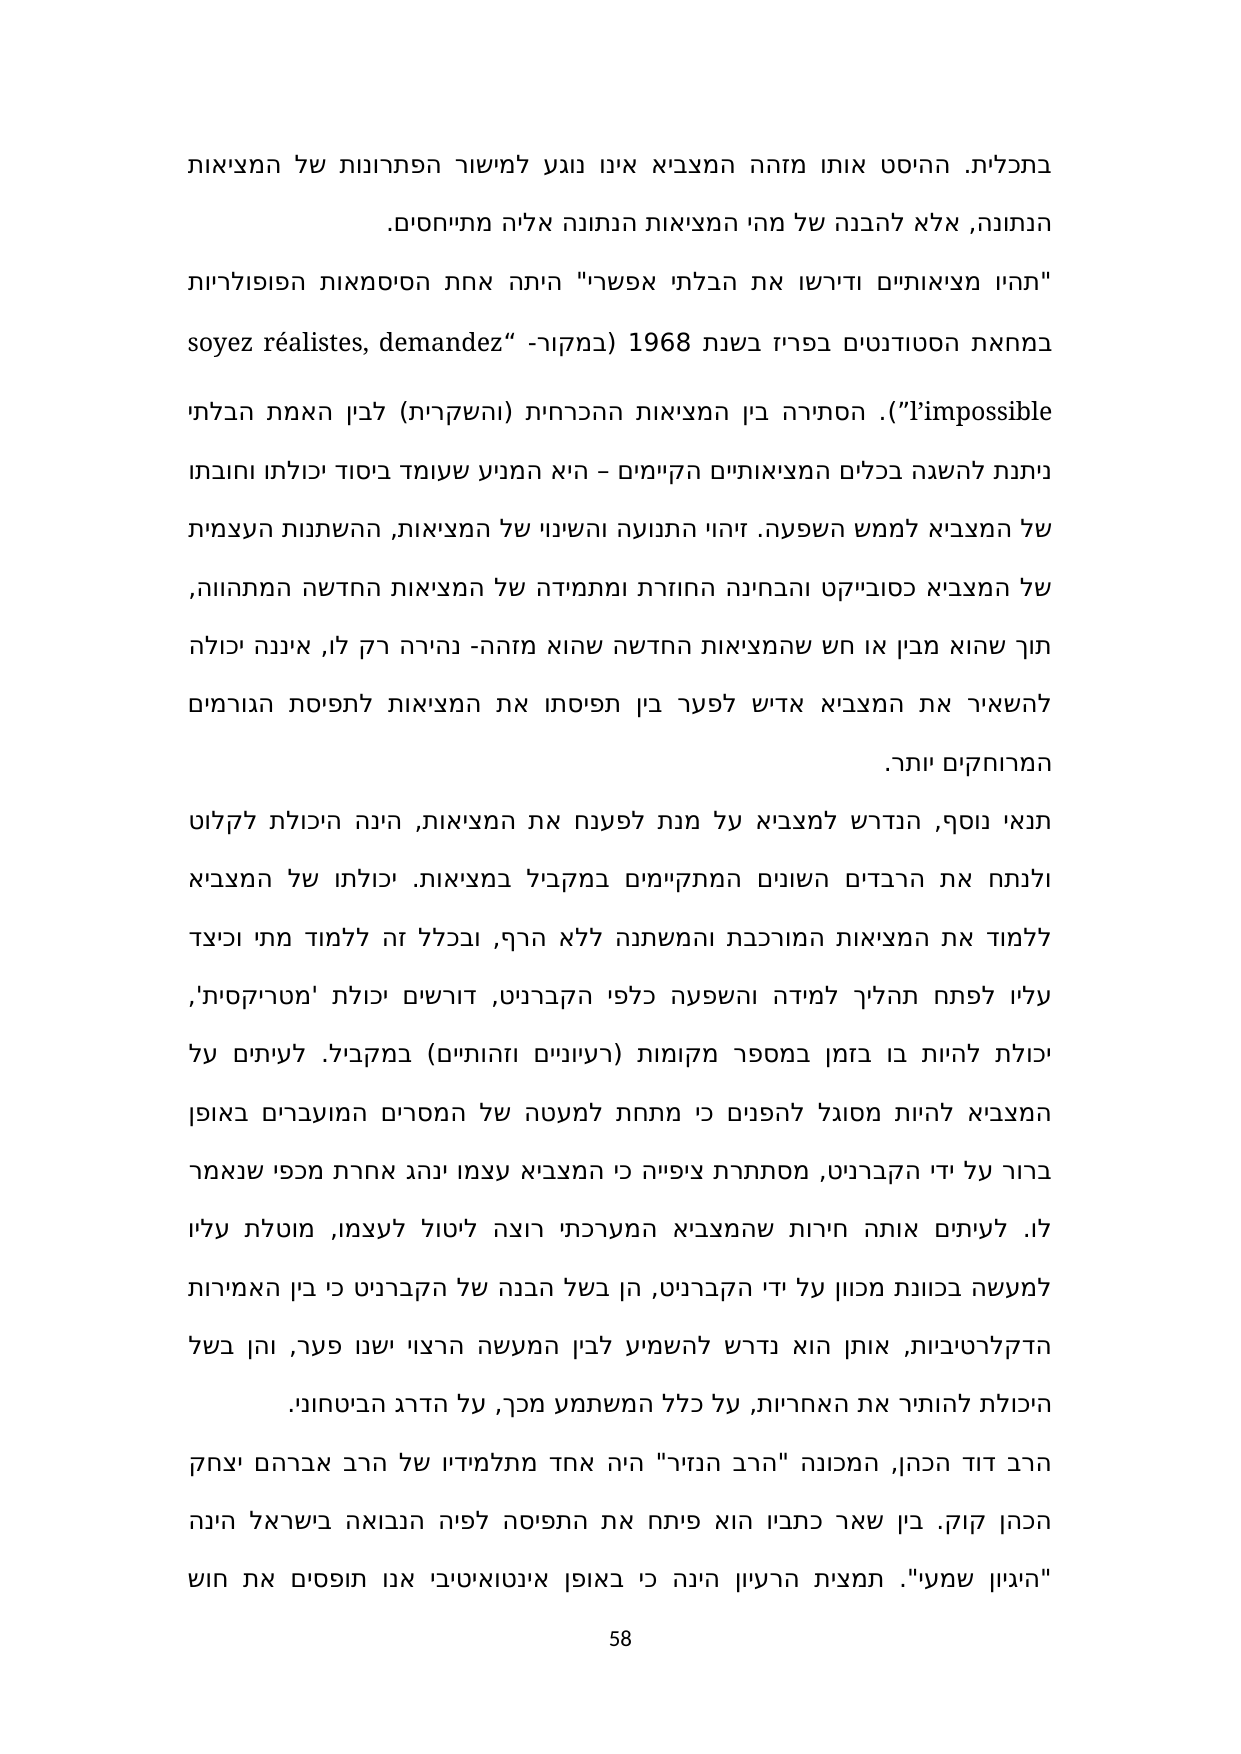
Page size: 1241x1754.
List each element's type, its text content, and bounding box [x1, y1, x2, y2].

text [187, 1448, 1053, 1594]
text תנאי נוסף, הנדרש למצביא על מנת לפענח את המציאות, הינה היכולת לקלוט ולנתח את הרבדים השונים המתקיימים במקביל במציאות. יכולתו של המצביא ללמוד את המציאות המורכבת והמשתנה ללא הרף, ובכלל זה ללמוד מתי וכיצד עליו לפתח תהליך למידה והשפעה כלפי הקברניט, דורשים יכולת 'מטריקסית', יכולת להיות בו בזמן במספר מקומות (רעיוניים וזהותיים) במקביל. לעיתים על המצביא להיות מסוגל להפנים כי מתחת למעטה של המסרים המועברים באופן ברור על ידי הקברניט, מסתתרת ציפייה כי המצביא עצמו ינהג אחרת מכפי שנאמר לו. לעיתים אותה חירות שהמצביא המערכתי רוצה ליטול לעצמו, מוטלת עליו למעשה בכוונת מכוון על ידי הקברניט, הן בשל הבנה של הקברניט כי בין האמירות הדקלרטיביות, אותן הוא נדרש להשמיע לבין המעשה הרצוי ישנו פער, והן בשל היכולת להותיר את האחריות, על כלל המשתמע מכך, על הדרג הביטחוני. [187, 806, 1053, 1419]
text "תהיו מציאותיים ודירשו את הבלתי אפשרי" היתה אחת הסיסמאות הפופולריות במחאת הסטודנטים בפריז בשנת 1968 (במקור- “soyez réalistes, demandez l’impossible”). הסתירה בין המציאות ההכרחית (והשקרית) לבין האמת הבלתי ניתנת להשגה בכלים המציאותיים הקיימים – היא המניע שעומד ביסוד יכולתו וחובתו של המצביא לממש השפעה. זיהוי התנועה והשינוי של המציאות, ההשתנות העצמית של המצביא כסובייקט והבחינה החוזרת ומתמידה של המציאות החדשה המתהווה, תוך שהוא מבין או חש שהמציאות החדשה שהוא מזהה- נהירה רק לו, איננה יכולה להשאיר את המצביא אדיש לפער בין תפיסתו את המציאות לתפיסת הגורמים המרוחקים יותר. [187, 267, 1053, 777]
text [187, 150, 1053, 237]
